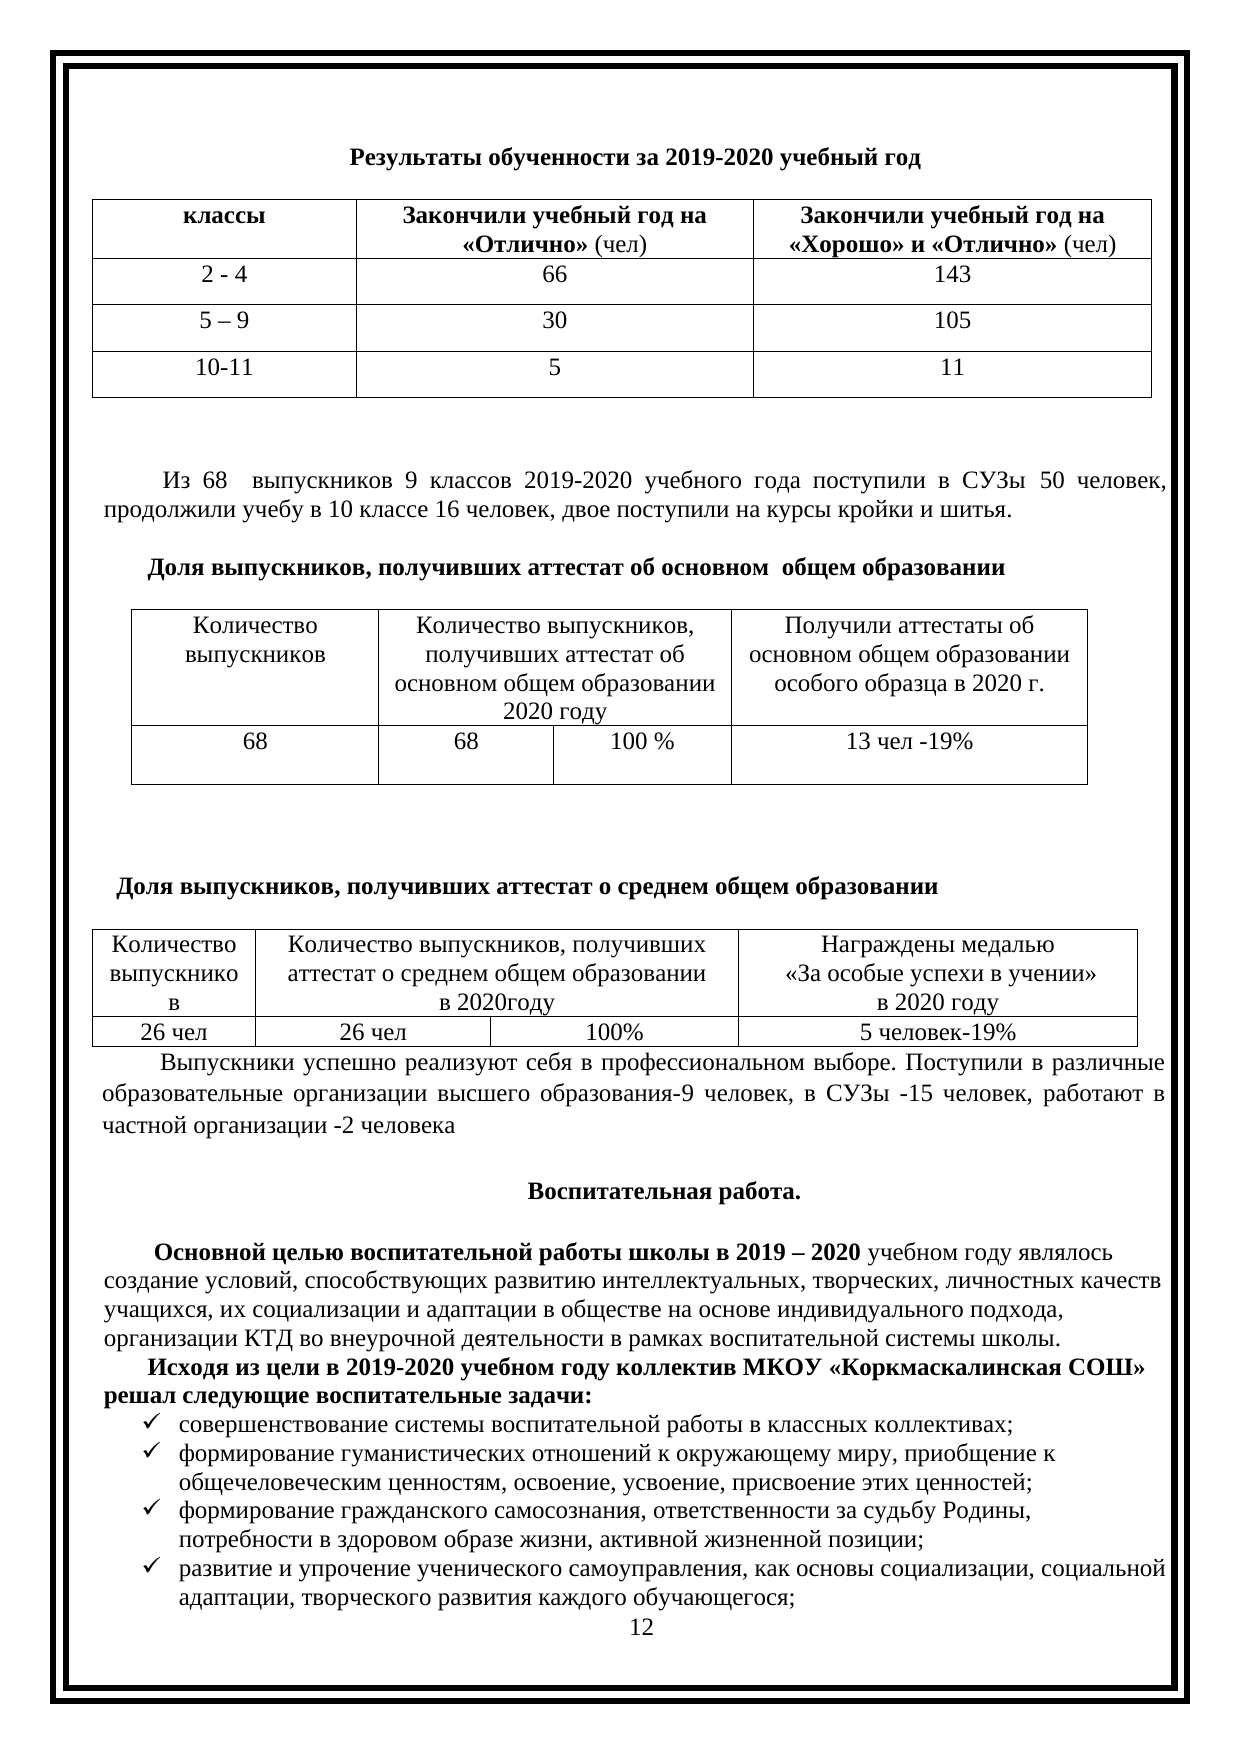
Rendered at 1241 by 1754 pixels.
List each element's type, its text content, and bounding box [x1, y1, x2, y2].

table_header Получили аттестаты об основном общем образовании особого образца в 2020 г. [732, 610, 1087, 725]
table_header Закончили учебный год на «Отлично» (чел) [357, 200, 753, 258]
text Доля выпускников, получивших аттестат о среднем общем образовании [103, 871, 1167, 900]
table_cell 105 [754, 305, 1151, 351]
table_cell 5 – 9 [93, 305, 356, 351]
table_header Количество выпускников [132, 610, 378, 725]
table_cell 5 [357, 352, 753, 397]
text Исходя из цели в 2019-2020 учебном году коллектив МКОУ «Коркмаскалинская СОШ» решал следующие воспитательные задачи: [103, 1352, 1167, 1409]
table_cell 26 чел [93, 1017, 255, 1046]
table_cell 100 % [554, 726, 731, 784]
table_cell 66 [357, 259, 753, 304]
table_header Награждены медалью «За особые успехи в учении» в 2020 году [739, 930, 1137, 1016]
table_cell 68 [132, 726, 378, 784]
table_cell 68 [379, 726, 553, 784]
table_cell 5 человек-19% [739, 1017, 1137, 1046]
text Основной целью воспитательной работы школы в 2019 – 2020 учебном году являлось создание условий, способствующих развитию интеллектуальных, творческих, личностных качеств учащихся, их социализации и адаптации в обществе на основе индивидуального подхода, организации КТД во внеурочной деятельности в рамках воспитательной системы школы. [103, 1237, 1167, 1352]
table_cell 10-11 [93, 352, 356, 397]
text Воспитательная работа. [162, 1176, 1166, 1204]
table_cell 30 [357, 305, 753, 351]
list совершенствование системы воспитательной работы в классных коллективах; [141, 1409, 1167, 1438]
list формирование гражданского самосознания, ответственности за судьбу Родины, потребности в здоровом образе жизни, активной жизненной позиции; [141, 1496, 1167, 1553]
list формирование гуманистических отношений к окружающему миру, приобщение к общечеловеческим ценностям, освоение, усвоение, присвоение этих ценностей; [141, 1438, 1167, 1496]
table_header классы [93, 200, 356, 258]
text Доля выпускников, получивших аттестат об основном общем образовании [103, 552, 1167, 580]
table_header Количество выпускников, получивших аттестат о среднем общем образовании в 2020году [256, 930, 738, 1016]
table_header Закончили учебный год на «Хорошо» и «Отлично» (чел) [754, 200, 1151, 258]
table_cell 11 [754, 352, 1151, 397]
table_cell 100% [491, 1017, 738, 1046]
table_cell 13 чел -19% [732, 726, 1087, 784]
text Результаты обученности за 2019-2020 учебный год [103, 142, 1167, 171]
table_header Количество выпускников, получивших аттестат об основном общем образовании 2020 году [379, 610, 731, 725]
table_cell 2 - 4 [93, 259, 356, 304]
table_header Количество выпускников [93, 930, 255, 1016]
text Выпускники успешно реализуют себя в профессиональном выборе. Поступили в различные образовательные организации высшего образования-9 человек, в СУЗы -15 человек, работают в частной организации -2 человека [102, 1047, 1166, 1139]
list развитие и упрочение ученического самоуправления, как основы социализации, социальной адаптации, творческого развития каждого обучающегося; [141, 1553, 1167, 1611]
table_cell 26 чел [256, 1017, 490, 1046]
text Из 68 выпускников 9 классов 2019-2020 учебного года поступили в СУЗы 50 человек, продолжили учебу в 10 классе 16 человек, двое поступили на курсы кройки и шитья. [103, 465, 1167, 523]
table_cell 143 [754, 259, 1151, 304]
